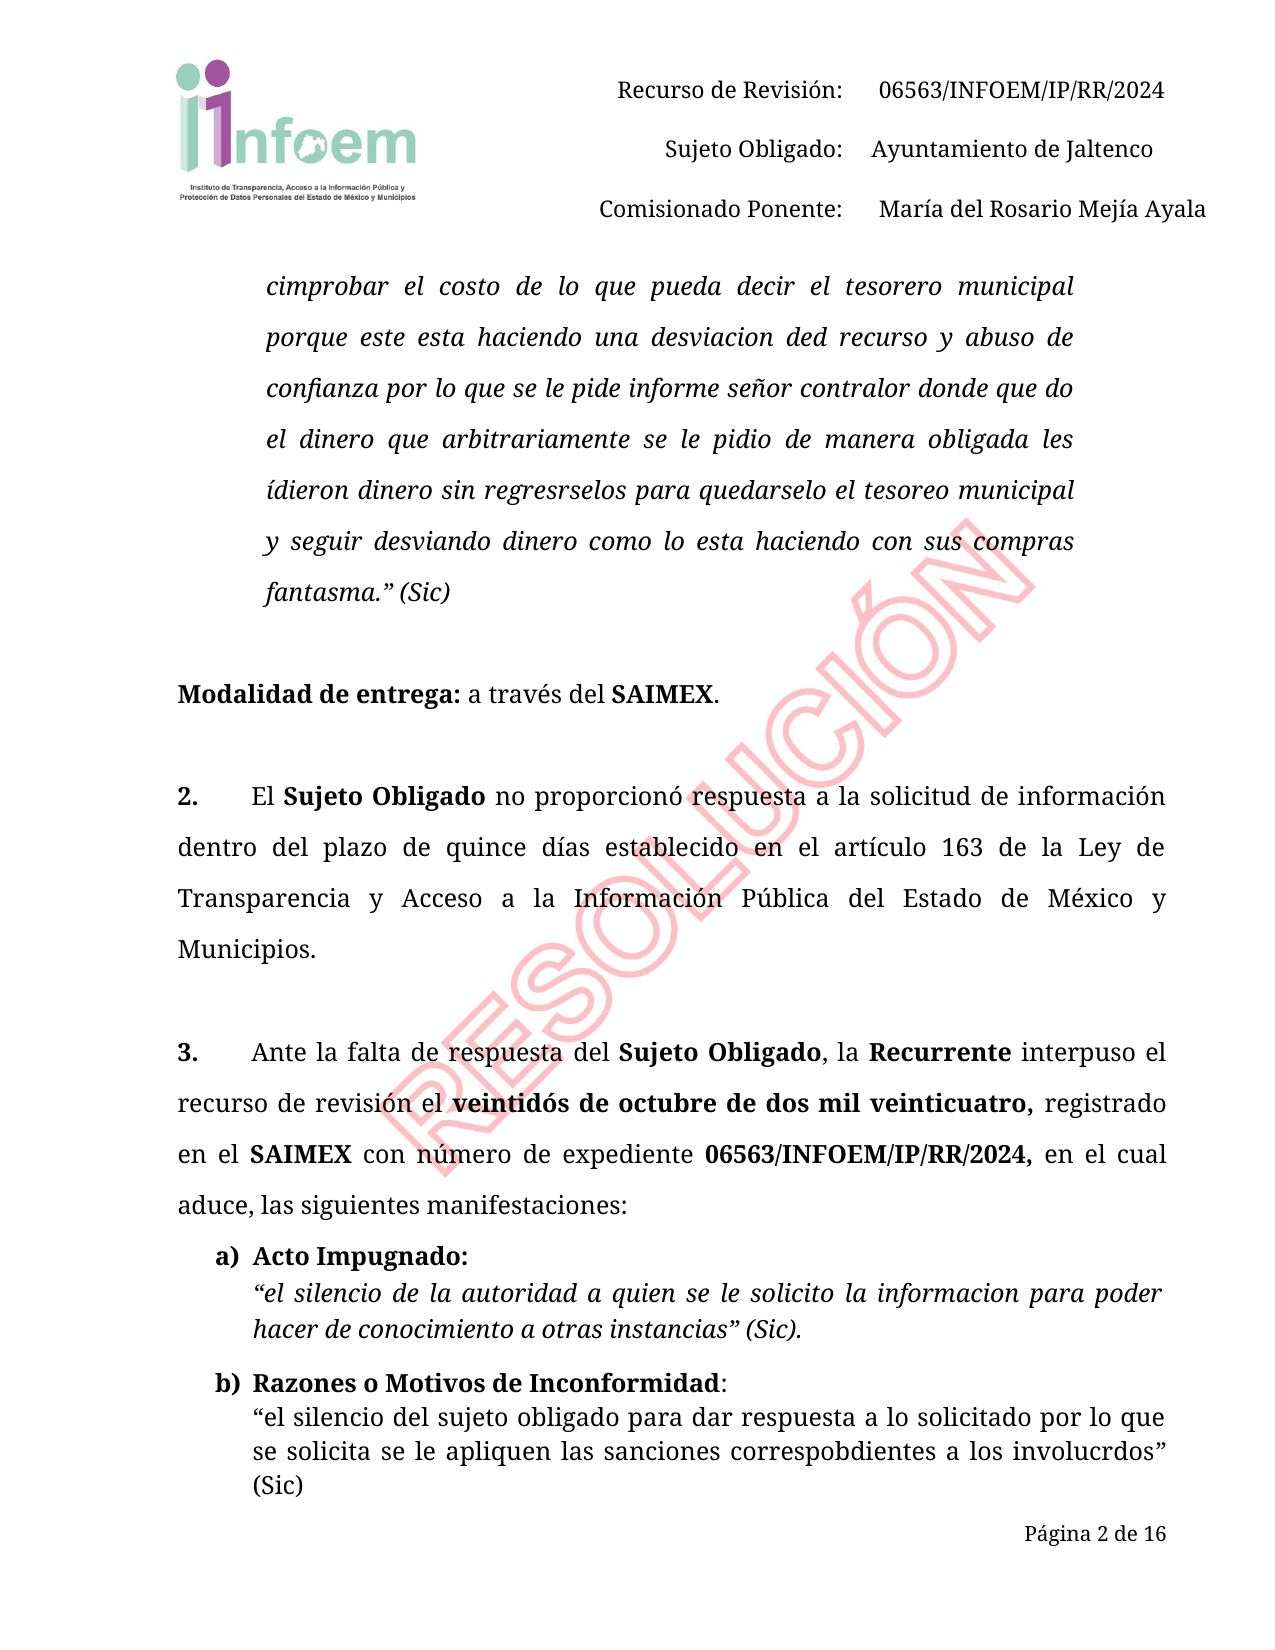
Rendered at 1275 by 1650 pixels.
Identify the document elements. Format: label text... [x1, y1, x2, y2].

list “el silencio del sujeto obligado para dar respuesta a lo solicitado por lo que se solicita se le apliquen las sanciones correspobdientes a los involucrdos” (Sic) [252, 1399, 1167, 1502]
list Acto Impugnado: [215, 1238, 1167, 1272]
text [266, 269, 1078, 609]
picture [57, 0, 1275, 1649]
list Ante la falta de respuesta del Sujeto Obligado, la Recurrente interpuso el recurso de revisión el veintidós de octubre de dos mil veinticuatro, registrado en el SAIMEX con número de expediente 06563/INFOEM/IP/RR/2024, en el cual aduce, las siguientes manifestaciones: [177, 1034, 1167, 1221]
list Razones o Motivos de Inconformidad: [215, 1365, 1167, 1399]
text “el silencio de la autoridad a quien se le solicito la informacion para poder hacer de conocimiento a otras instancias” (Sic). [252, 1275, 1167, 1346]
list El Sujeto Obligado no proporcionó respuesta a la solicitud de información dentro del plazo de quince días establecido en el artículo 163 de la Ley de Transparencia y Acceso a la Información Pública del Estado de México y Municipios. [177, 779, 1167, 966]
text Modalidad de entrega: a través del SAIMEX. [177, 677, 1167, 711]
